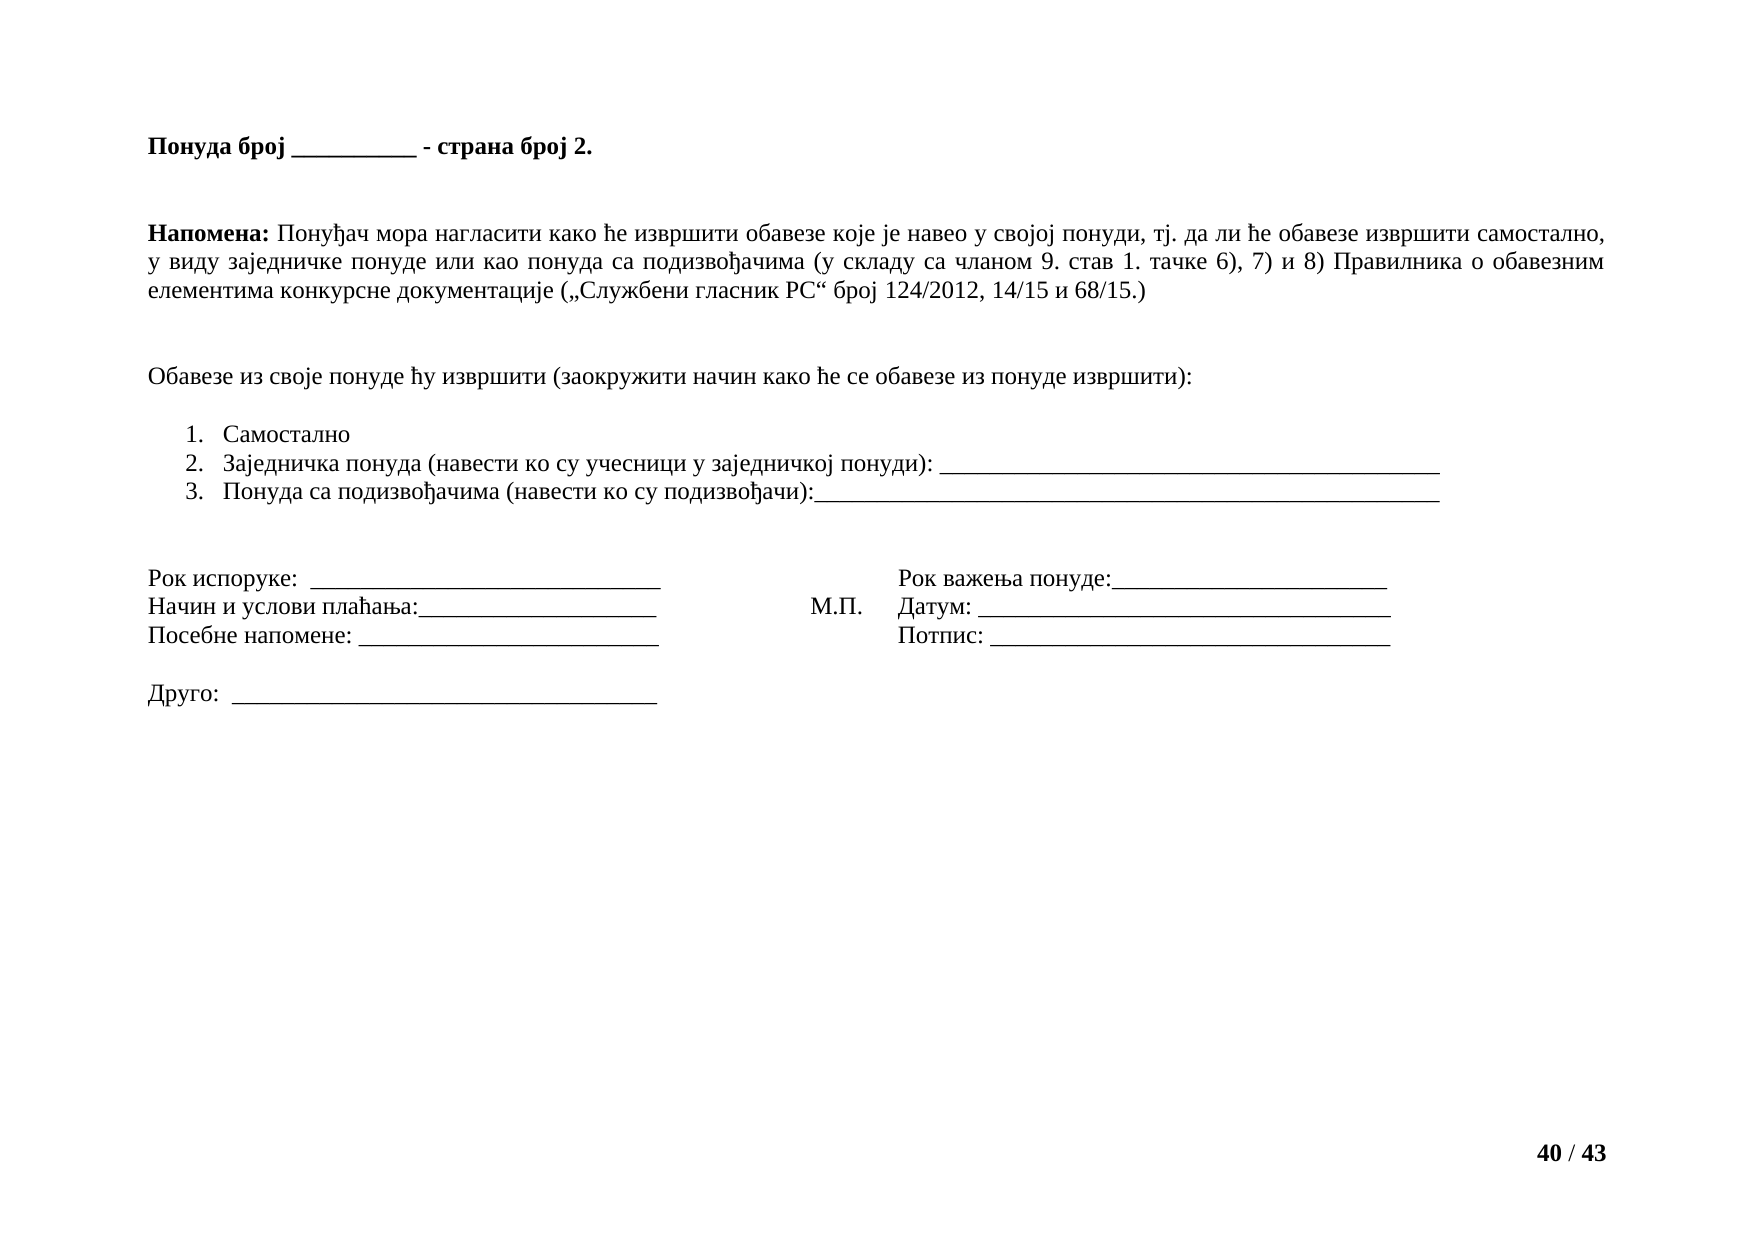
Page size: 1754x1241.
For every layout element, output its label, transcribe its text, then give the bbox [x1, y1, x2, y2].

text Друго: __________________________________ [148, 678, 1606, 706]
text Начин и услови плаћања:___________________ М.П. Датум: _________________________________ [148, 591, 1606, 620]
list Понуда са подизвођачима (навести ко су подизвођачи):__________________________________________________ [185, 476, 1606, 505]
text Понуда број __________ - страна број 2. [148, 131, 1606, 160]
text Напомена: Понуђач мора нагласити како ће извршити обавезе које је навео у својој понуди, тј. да ли ће обавезе извршити самостално, у виду заједничке понуде или као понуда са подизвођачима (у складу са чланом 9. став 1. тачкe 6), 7) и 8) Правилника о обавезним елементима конкурсне документације („Службени гласник РС“ број 124/2012, 14/15 и 68/15.) [148, 218, 1606, 304]
text Обавезе из своје понуде ћу извршити (заокружити начин како ће се обавезе из понуде извршити): [148, 361, 1606, 390]
list Заједничка понуда (навести ко су учесници у заједничкој понуди): ________________________________________ [185, 448, 1606, 476]
list Самостално [185, 419, 1606, 448]
text Посебне напомене: ________________________ Потпис: ________________________________ [148, 620, 1606, 649]
text Рок испоруке: ____________________________ Рок важења понуде:______________________ [148, 563, 1606, 591]
